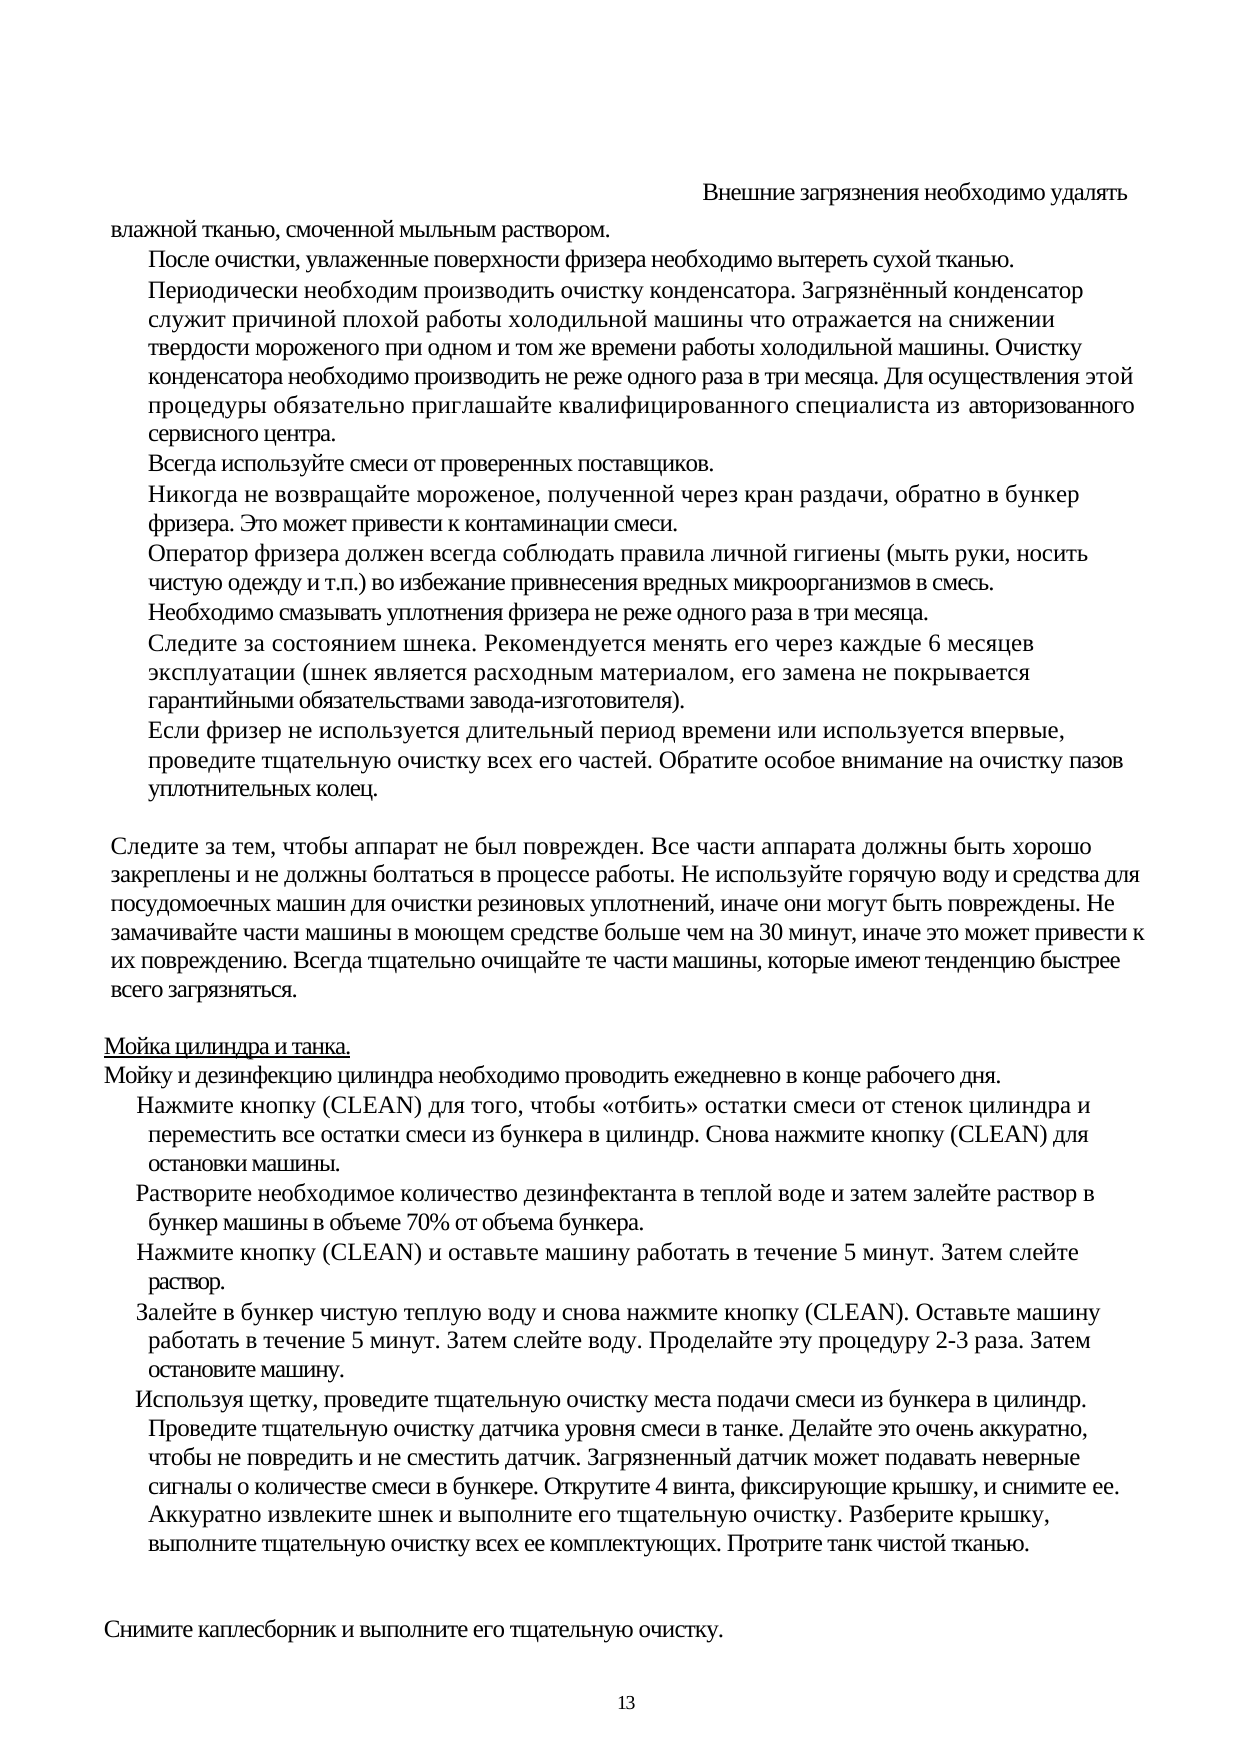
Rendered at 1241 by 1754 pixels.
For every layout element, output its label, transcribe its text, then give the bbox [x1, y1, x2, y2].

text  Никогда не возвращайте мороженое, полученной через кран раздачи, обратно в бункер [110, 478, 1152, 508]
text Следите за тем, чтобы аппарат не был поврежден. Все части аппарата должны быть хорошо закреплены и не должны болтаться в процессе работы. Не используйте горячую воду и средства для посудомоечных машин для очистки резиновых уплотнений, иначе они могут быть повреждены. Не замачивайте части машины в моющем средстве больше чем на 30 минут, иначе это может привести к их повреждению. Всегда тщательно очищайте те части машины, которые имеют тенденцию быстрее всего загрязняться. [110, 831, 1152, 1003]
text  Всегда используйте смеси от проверенных поставщиков. [110, 447, 797, 478]
text  Нажмите кнопку (CLEAN) и оставьте машину работать в течение 5 минут. Затем слейте [103, 1236, 1152, 1267]
text  Используя щетку, проведите тщательную очистку места подачи смеси из бункера в цилиндр. [103, 1383, 1152, 1414]
text 13 [103, 1691, 690, 1714]
text  Необходимо смазывать уплотнения фризера не реже одного раза в три месяца. [110, 596, 1006, 627]
text Проведите тщательную очистку датчика уровня смеси в танке. Делайте это очень аккуратно, чтобы не повредить и не сместить датчик. Загрязненный датчик может подавать неверные сигналы о количестве смеси в бункере. Открутите 4 винта, фиксирующие крышку, и снимите ее. Аккуратно извлеките шнек и выполните его тщательную очистку. Разберите крышку, выполните тщательную очистку всех ее комплектующих. Протрите танк чистой тканью. [148, 1414, 1152, 1557]
text  Растворите необходимое количество дезинфектанта в теплой воде и затем залейте раствор в [103, 1177, 1152, 1207]
text  Внешние загрязнения необходимо удалять влажной тканью, смоченной мыльным раствором. [110, 171, 1152, 245]
text служит причиной плохой работы холодильной машины что отражается на снижении твердости мороженого при одном и том же времени работы холодильной машины. Очистку конденсатора необходимо производить не реже одного раза в три месяца. Для осуществления этой процедуры обязательно приглашайте квалифицированного специалиста из авторизованного сервисного центра. [148, 304, 1152, 447]
text  Залейте в бункер чистую теплую воду и снова нажмите кнопку (CLEAN). Оставьте машину [103, 1296, 1152, 1326]
text  Оператор фризера должен всегда соблюдать правила личной гигиены (мыть руки, носить [110, 537, 1152, 568]
text  Периодически необходим производить очистку конденсатора. Загрязнённый конденсатор [110, 274, 1152, 304]
text  Нажмите кнопку (CLEAN) для того, чтобы «отбить» остатки смеси от стенок цилиндра и [103, 1089, 1152, 1120]
text работать в течение 5 минут. Затем слейте воду. Проделайте эту процедуру 2-3 раза. Затем остановите машину. [148, 1326, 1152, 1383]
text раствор. [110, 1267, 328, 1296]
text Мойка цилиндра и танка. [103, 1032, 452, 1060]
text  Если фризер не используется длительный период времени или используется впервые, [110, 714, 1151, 745]
text  Следите за состоянием шнека. Рекомендуется менять его через каждые 6 месяцев [110, 627, 1152, 657]
text проведите тщательную очистку всех его частей. Обратите особое внимание на очистку пазов уплотнительных колец. [148, 745, 1152, 802]
text Снимите каплесборник и выполните его тщательную очистку. [103, 1616, 808, 1643]
text После очистки, увлаженные поверхности фризера необходимо вытереть сухой тканью. [110, 245, 1087, 274]
text чистую одежду и т.п.) во избежание привнесения вредных микроорганизмов в смесь. [110, 568, 1069, 596]
text эксплуатации (шнек является расходным материалом, его замена не покрывается гарантийными обязательствами завода-изготовителя). [148, 657, 1152, 714]
text фризера. Это может привести к контаминации смеси. [110, 508, 762, 537]
text Мойку и дезинфекцию цилиндра необходимо проводить ежедневно в конце рабочего дня. [103, 1060, 1077, 1089]
text переместить все остатки смеси из бункера в цилиндр. Снова нажмите кнопку (CLEAN) для остановки машины. [148, 1120, 1152, 1177]
text бункер машины в объеме 70% от объема бункера. [110, 1207, 728, 1236]
